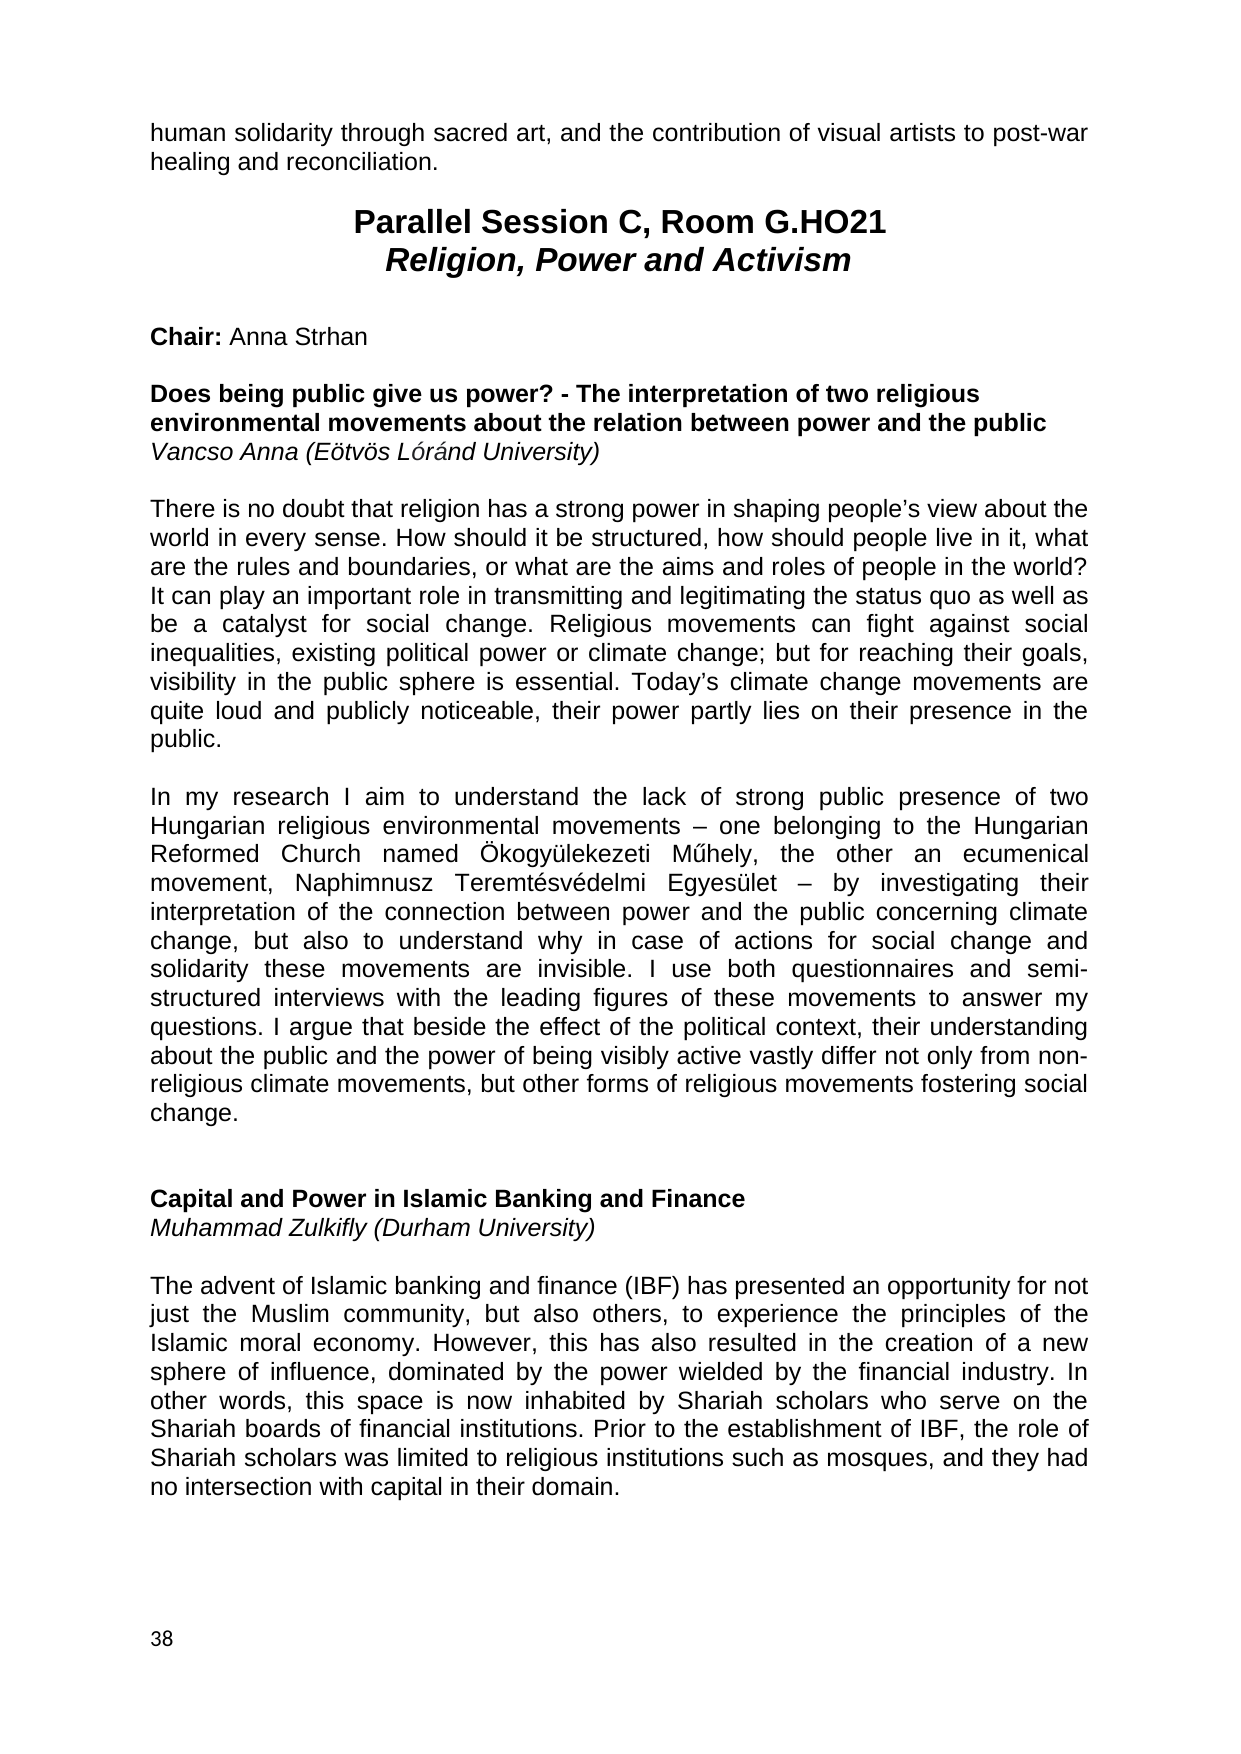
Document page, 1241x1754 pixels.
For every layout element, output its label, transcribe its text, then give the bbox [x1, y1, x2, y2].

text Capital and Power in Islamic Banking and Finance [150, 1184, 1090, 1213]
text There is no doubt that religion has a strong power in shaping people’s view about the world in every sense. How should it be structured, how should people live in it, what are the rules and boundaries, or what are the aims and roles of people in the world? It can play an important role in transmitting and legitimating the status quo as well as be a catalyst for social change. Religious movements can fight against social inequalities, existing political power or climate change; but for reaching their goals, visibility in the public sphere is essential. Today’s climate change movements are quite loud and publicly noticeable, their power partly lies on their presence in the public. [150, 494, 1090, 753]
text Muhammad Zulkifly (Durham University) [150, 1213, 1090, 1242]
text Parallel Session C, Room G.HO21 [150, 202, 1090, 240]
text The advent of Islamic banking and finance (IBF) has presented an opportunity for not just the Muslim community, but also others, to experience the principles of the Islamic moral economy. However, this has also resulted in the creation of a new sphere of influence, dominated by the power wielded by the financial industry. In other words, this space is now inhabited by Shariah scholars who serve on the Shariah boards of financial institutions. Prior to the establishment of IBF, the role of Shariah scholars was limited to religious institutions such as mosques, and they had no intersection with capital in their domain. [150, 1271, 1090, 1501]
text Vancso Anna (Eötvös Lóránd University) [150, 437, 411, 466]
text In my research I aim to understand the lack of strong public presence of two Hungarian religious environmental movements – one belonging to the Hungarian Reformed Church named Ökogyülekezeti Műhely, the other an ecumenical movement, Naphimnusz Teremtésvédelmi Egyesület – by investigating their interpretation of the connection between power and the public concerning climate change, but also to understand why in case of actions for social change and solidarity these movements are invisible. I use both questionnaires and semi-structured interviews with the leading figures of these movements to answer my questions. I argue that beside the effect of the political context, their understanding about the public and the power of being visibly active vastly differ not only from non-religious climate movements, but other forms of religious movements fostering social change. [150, 782, 1090, 1127]
text Chair: Anna Strhan [150, 322, 1090, 351]
subtitle Religion, Power and Activism [150, 240, 1090, 279]
text Does being public give us power? - The interpretation of two religious environmental movements about the relation between power and the public [150, 379, 1090, 437]
text Vancso Anna (Eötvös Lóránd University) [447, 437, 1090, 466]
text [150, 118, 1090, 176]
